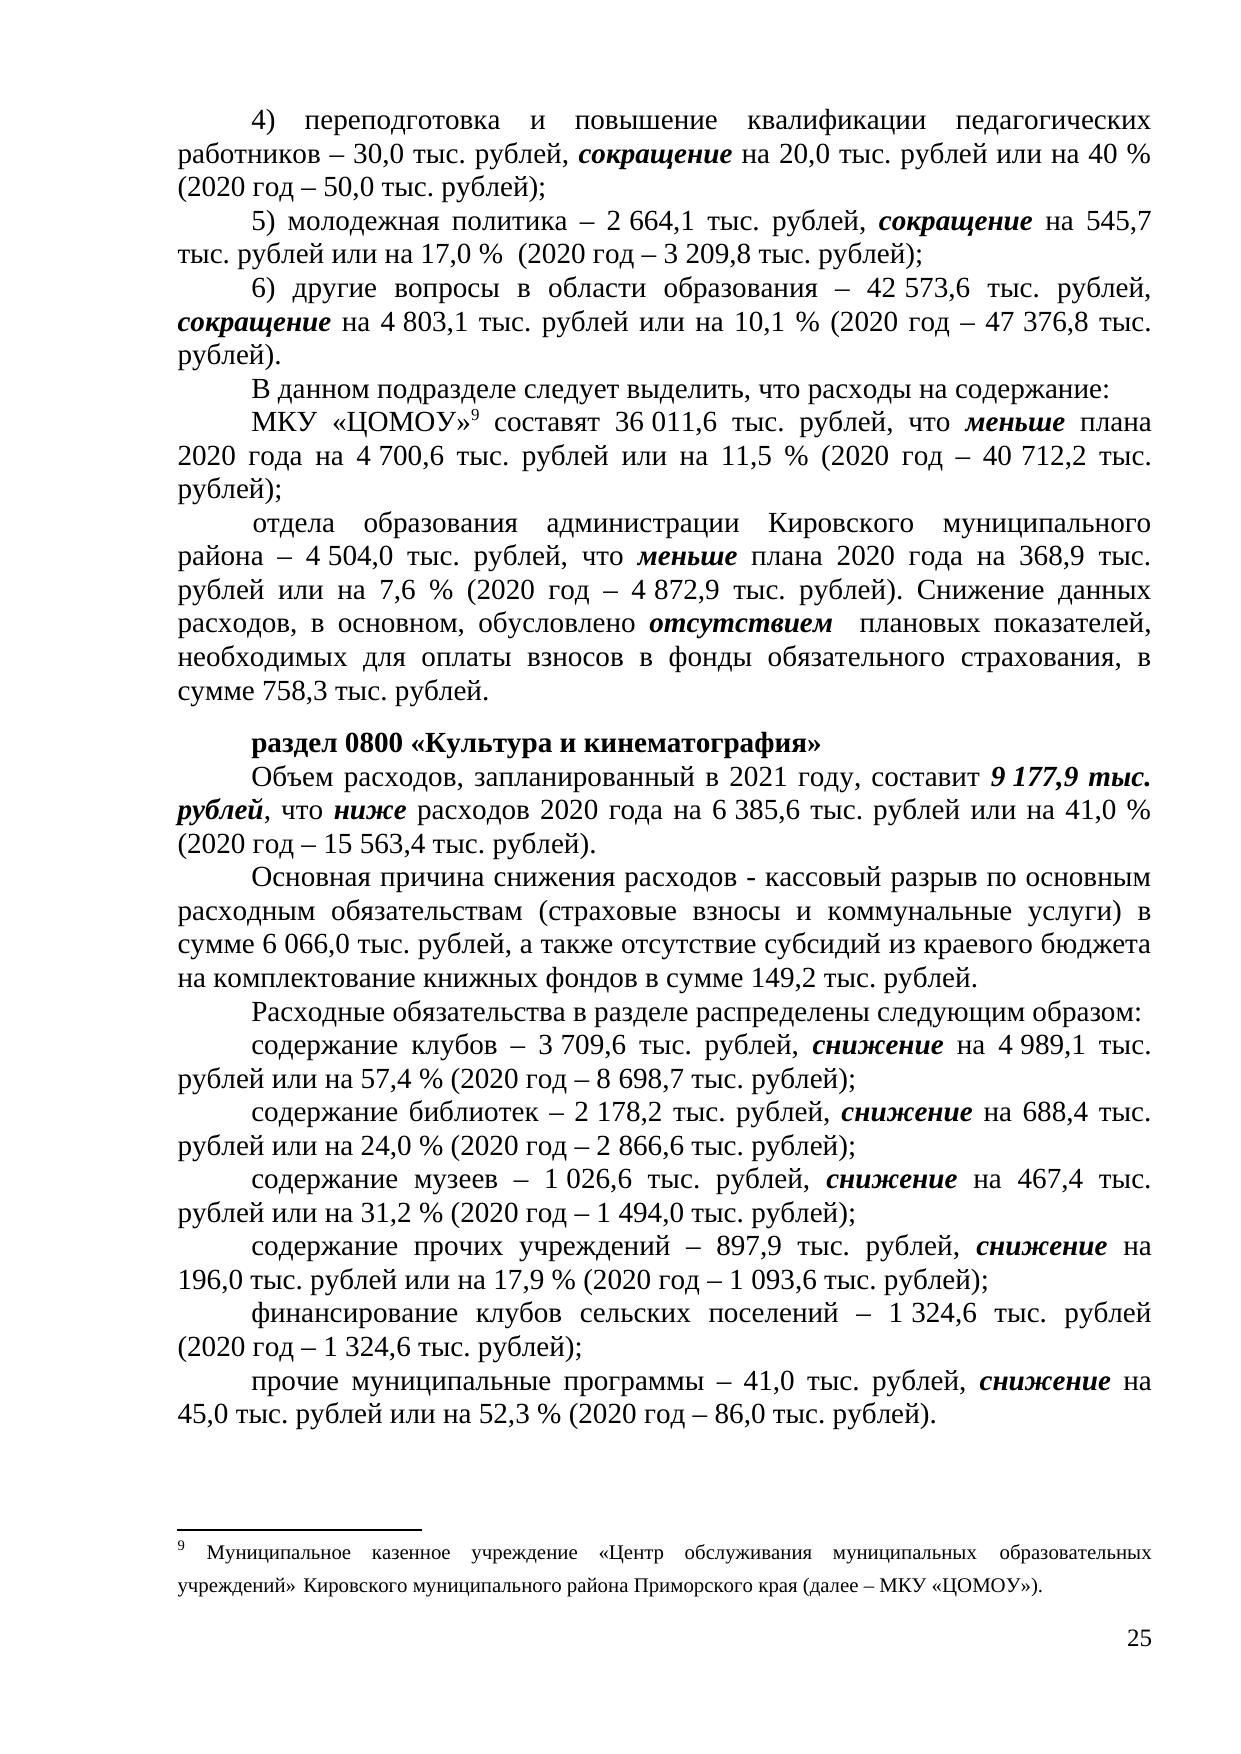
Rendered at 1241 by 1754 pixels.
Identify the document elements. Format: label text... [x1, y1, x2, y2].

text Объем расходов, запланированный в 2021 году, составит 9 177,9 тыс. рублей, что ниже расходов 2020 года на 6 385,6 тыс. рублей или на 41,0 % (2020 год – 15 563,4 тыс. рублей). [177, 759, 1152, 859]
text 6) другие вопросы в области образования – 42 573,6 тыс. рублей, сокращение на 4 803,1 тыс. рублей или на 10,1 % (2020 год – 47 376,8 тыс. рублей). [177, 270, 1152, 371]
text раздел 0800 «Культура и кинематография» [177, 725, 1152, 759]
text Расходные обязательства в разделе распределены следующим образом: [177, 994, 1152, 1027]
text содержание прочих учреждений – 897,9 тыс. рублей, снижение на 196,0 тыс. рублей или на 17,9 % (2020 год – 1 093,6 тыс. рублей); [177, 1228, 1152, 1296]
text В данном подразделе следует выделить, что расходы на содержание: [177, 371, 1152, 404]
text 4) переподготовка и повышение квалификации педагогических работников – 30,0 тыс. рублей, сокращение на 20,0 тыс. рублей или на 40 % (2020 год – 50,0 тыс. рублей); [177, 102, 1152, 203]
text прочие муниципальные программы – 41,0 тыс. рублей, снижение на 45,0 тыс. рублей или на 52,3 % (2020 год – 86,0 тыс. рублей). [177, 1363, 1152, 1430]
text содержание клубов – 3 709,6 тыс. рублей, снижение на 4 989,1 тыс. рублей или на 57,4 % (2020 год – 8 698,7 тыс. рублей); [177, 1027, 1152, 1094]
text отдела образования администрации Кировского муниципального района – 4 504,0 тыс. рублей, что меньше плана 2020 года на 368,9 тыс. рублей или на 7,6 % (2020 год – 4 872,9 тыс. рублей). Снижение данных расходов, в основном, обусловлено отсутствием плановых показателей, необходимых для оплаты взносов в фонды обязательного страхования, в сумме 758,3 тыс. рублей. [177, 505, 1152, 706]
text содержание музеев – 1 026,6 тыс. рублей, снижение на 467,4 тыс. рублей или на 31,2 % (2020 год – 1 494,0 тыс. рублей); [177, 1161, 1152, 1228]
text Основная причина снижения расходов - кассовый разрыв по основным расходным обязательствам (страховые взносы и коммунальные услуги) в сумме 6 066,0 тыс. рублей, а также отсутствие субсидий из краевого бюджета на комплектование книжных фондов в сумме 149,2 тыс. рублей. [177, 859, 1152, 994]
text 5) молодежная политика – 2 664,1 тыс. рублей, сокращение на 545,7 тыс. рублей или на 17,0 % (2020 год – 3 209,8 тыс. рублей); [177, 203, 1152, 270]
text МКУ «ЦОМОУ» составят 36 011,6 тыс. рублей, что меньше плана 2020 года на 4 700,6 тыс. рублей или на 11,5 % (2020 год – 40 712,2 тыс. рублей); [177, 404, 1152, 505]
text содержание библиотек – 2 178,2 тыс. рублей, снижение на 688,4 тыс. рублей или на 24,0 % (2020 год – 2 866,6 тыс. рублей); [177, 1094, 1152, 1161]
text финансирование клубов сельских поселений – 1 324,6 тыс. рублей (2020 год – 1 324,6 тыс. рублей); [177, 1296, 1152, 1363]
